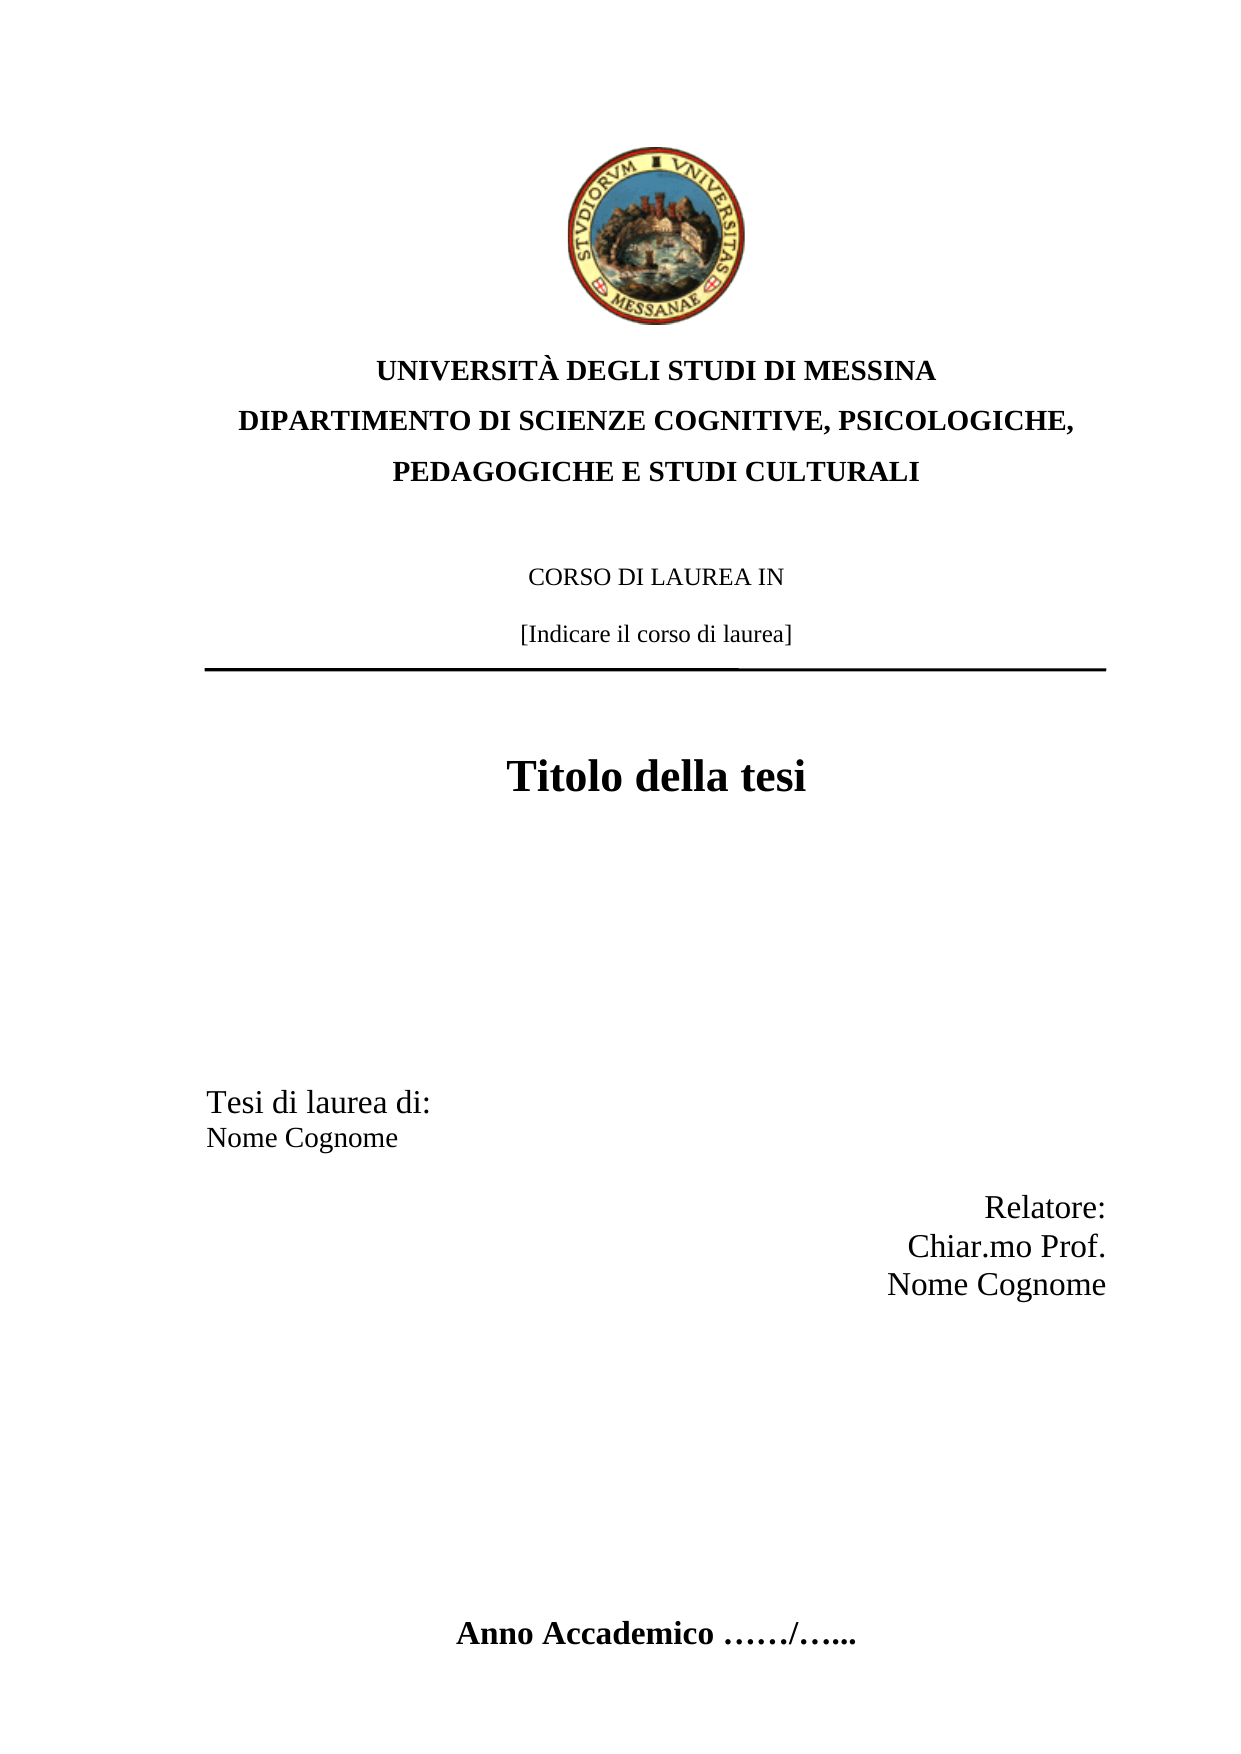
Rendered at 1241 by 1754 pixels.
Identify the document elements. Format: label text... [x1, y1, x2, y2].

subtitle DIPARTIMENTO DI SCIENZE COGNITIVE, PSICOLOGICHE, PEDAGOGICHE E STUDI CULTURALI [206, 403, 1106, 487]
text Chiar.mo Prof. [206, 1226, 1106, 1264]
text [Indicare il corso di laurea] [206, 619, 1106, 648]
text Nome Cognome [206, 1264, 1106, 1303]
text Relatore: [206, 1188, 1106, 1226]
subtitle UNIVERSITà DEGLI STUDI DI MESSINA [206, 353, 1106, 387]
text Tesi di laurea di: [206, 1082, 1106, 1121]
subtitle CORSO DI LAUREA IN [206, 562, 1106, 590]
text Nome Cognome [206, 1121, 1106, 1154]
text Titolo della tesi [206, 748, 1106, 801]
picture [567, 147, 745, 325]
